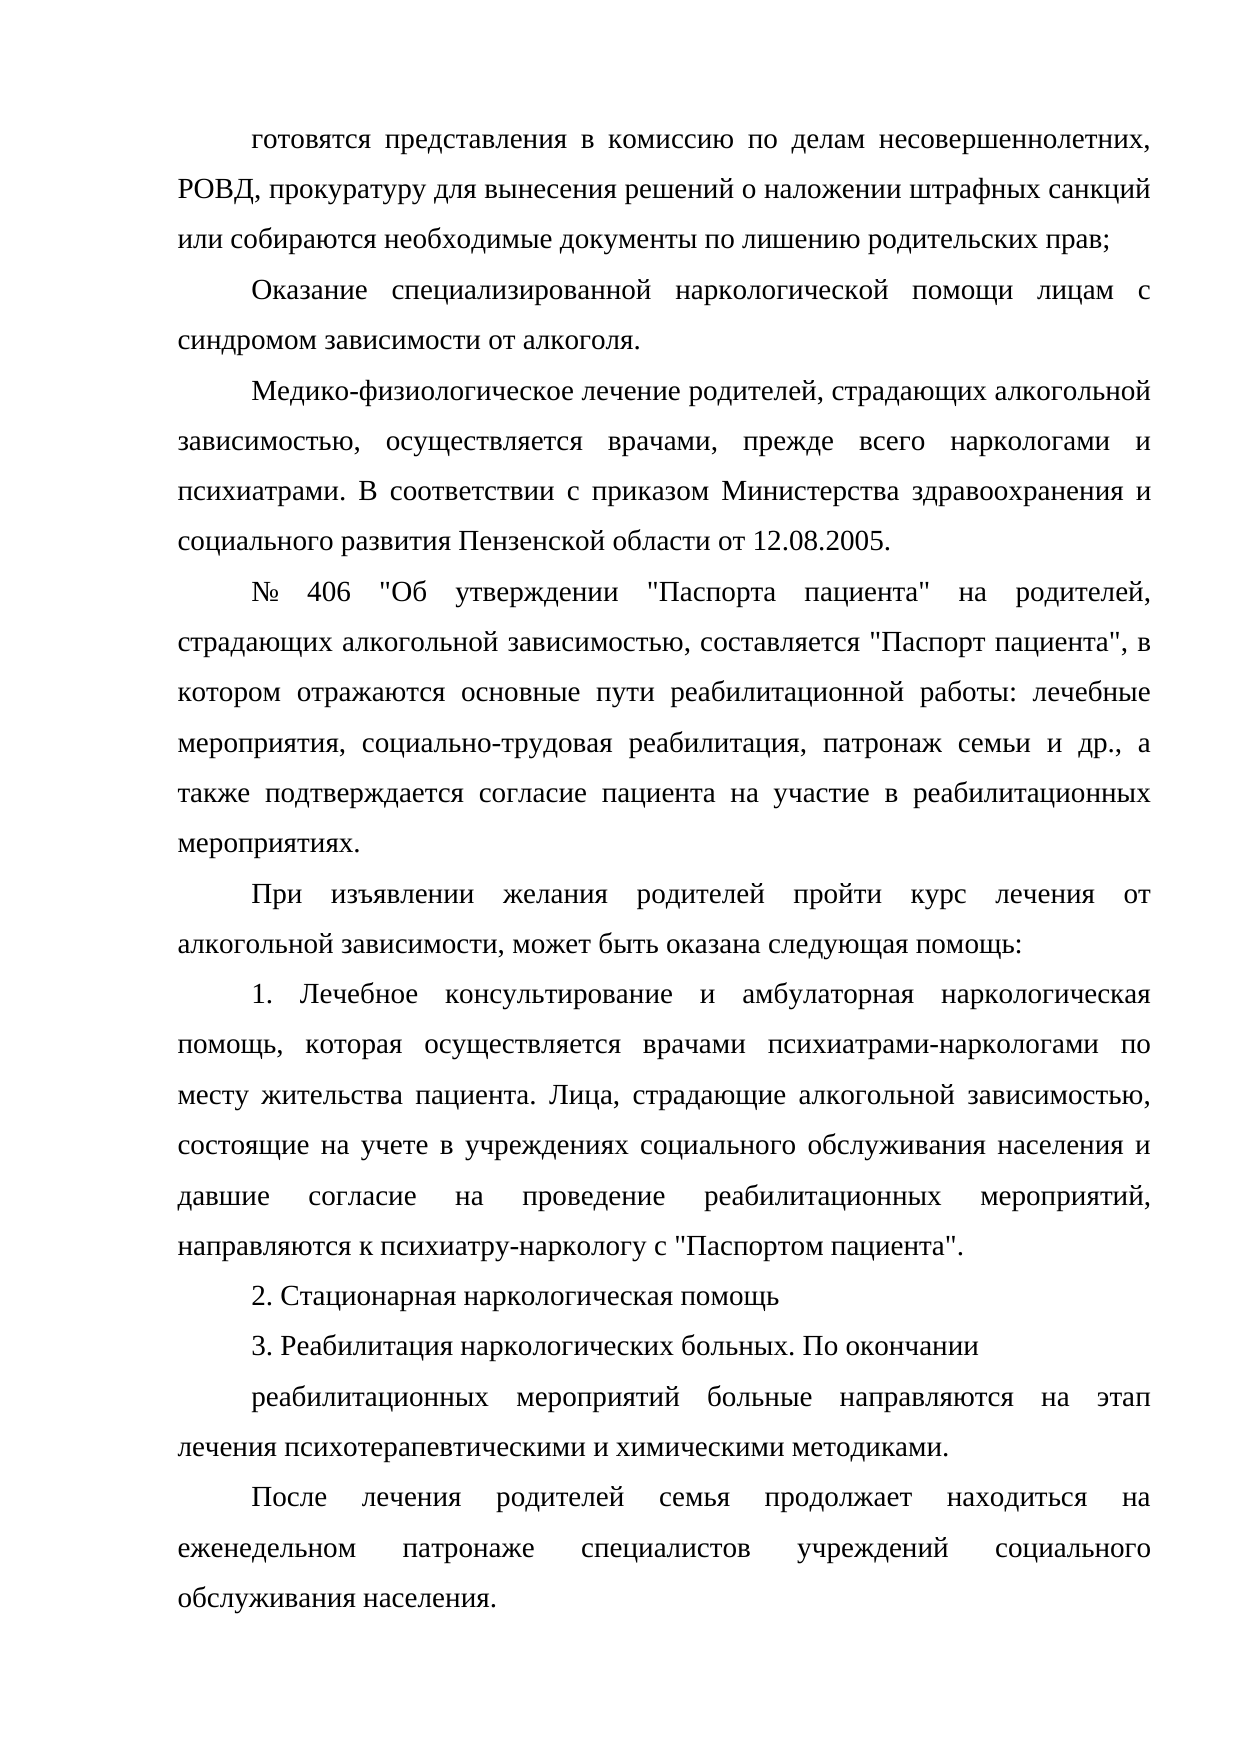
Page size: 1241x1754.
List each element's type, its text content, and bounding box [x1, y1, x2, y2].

text Оказание специализированной наркологической помощи лицам с синдромом зависимости от алкоголя. [177, 272, 1152, 356]
text реабилитационных мероприятий больные направляются на этап лечения психотерапевтическими и химическими методиками. [177, 1379, 1152, 1463]
text готовятся представления в комиссию по делам несовершеннолетних, РОВД, прокуратуру для вынесения решений о наложении штрафных санкций или собираются необходимые документы по лишению родительских прав; [177, 121, 1152, 255]
text Медико-физиологическое лечение родителей, страдающих алкогольной зависимостью, осуществляется врачами, прежде всего наркологами и психиатрами. В соответствии с приказом Министерства здравоохранения и социального развития Пензенской области от 12.08.2005. [177, 373, 1152, 557]
text 3. Реабилитация наркологических больных. По окончании [177, 1328, 1152, 1362]
text № 406 "Об утверждении "Паспорта пациента" на родителей, страдающих алкогольной зависимостью, составляется "Паспорт пациента", в котором отражаются основные пути реабилитационной работы: лечебные мероприятия, социально-трудовая реабилитация, патронаж семьи и др., а также подтверждается согласие пациента на участие в реабилитационных мероприятиях. [177, 574, 1152, 859]
text При изъявлении желания родителей пройти курс лечения от алкогольной зависимости, может быть оказана следующая помощь: [177, 876, 1152, 959]
text 2. Стационарная наркологическая помощь [177, 1278, 1152, 1312]
text 1. Лечебное консультирование и амбулаторная наркологическая помощь, которая осуществляется врачами психиатрами-наркологами по месту жительства пациента. Лица, страдающие алкогольной зависимостью, состоящие на учете в учреждениях социального обслуживания населения и давшие согласие на проведение реабилитационных мероприятий, направляются к психиатру-наркологу с "Паспортом пациента". [177, 976, 1152, 1261]
text После лечения родителей семья продолжает находиться на еженедельном патронаже специалистов учреждений социального обслуживания населения. [177, 1479, 1152, 1614]
